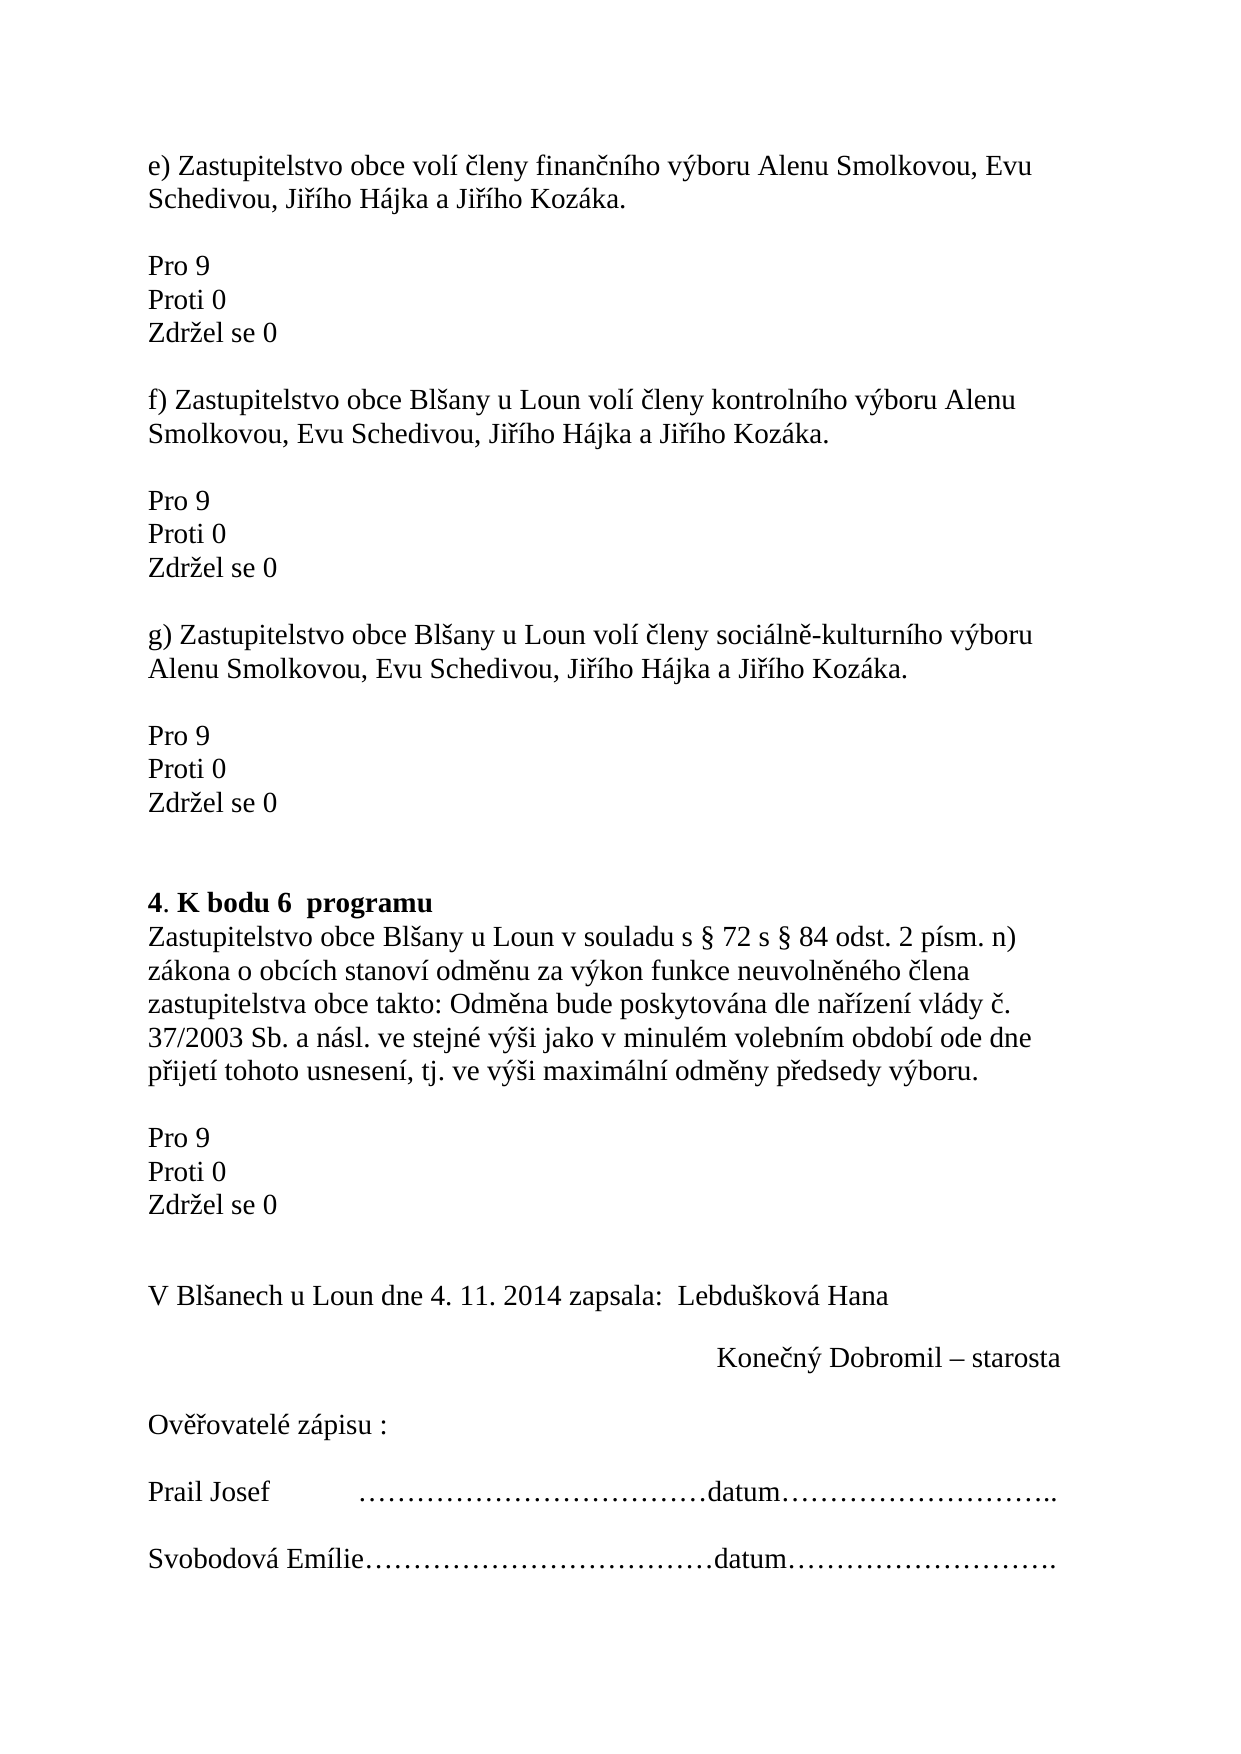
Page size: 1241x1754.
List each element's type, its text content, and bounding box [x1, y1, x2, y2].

text Zastupitelstvo obce Blšany u Loun v souladu s § 72 s § 84 odst. 2 písm. n) zákona o obcích stanoví odměnu za výkon funkce neuvolněného člena zastupitelstva obce takto: Odměna bude poskytována dle nařízení vlády č. 37/2003 Sb. a násl. ve stejné výši jako v minulém volebním období ode dne přijetí tohoto usnesení, tj. ve výši maximální odměny předsedy výboru. [148, 919, 1093, 1087]
text Proti 0 [148, 751, 1093, 785]
text Svobodová Emílie………………………………datum………………………. [148, 1541, 1093, 1575]
text g) Zastupitelstvo obce Blšany u Loun volí členy sociálně-kulturního výboru Alenu Smolkovou, Evu Schedivou, Jiřího Hájka a Jiřího Kozáka. [148, 617, 1093, 684]
text Zdržel se 0 [148, 550, 1093, 584]
text Pro 9 [148, 1120, 1093, 1154]
text Proti 0 [148, 517, 1093, 550]
text Zdržel se 0 [148, 1187, 1093, 1221]
text Pro 9 [148, 483, 1093, 517]
text Proti 0 [148, 1154, 1093, 1187]
text Pro 9 [148, 248, 1093, 282]
text Ověřovatelé zápisu : [148, 1407, 1093, 1441]
text Pro 9 [148, 718, 1093, 751]
text e) Zastupitelstvo obce volí členy finančního výboru Alenu Smolkovou, Evu Schedivou, Jiřího Hájka a Jiřího Kozáka. [148, 148, 1093, 215]
text V Blšanech u Loun dne 4. 11. 2014 zapsala: Lebdušková Hana [148, 1278, 1093, 1312]
text Zdržel se 0 [148, 315, 1093, 349]
text f) Zastupitelstvo obce Blšany u Loun volí členy kontrolního výboru Alenu Smolkovou, Evu Schedivou, Jiřího Hájka a Jiřího Kozáka. [148, 382, 1093, 449]
text Proti 0 [148, 282, 1093, 315]
text 4. K bodu 6 programu [148, 886, 1093, 919]
text Zdržel se 0 [148, 785, 1093, 818]
text Konečný Dobromil – starosta [148, 1340, 1093, 1373]
text Prail Josef ………………………………datum……………………….. [148, 1474, 1093, 1508]
